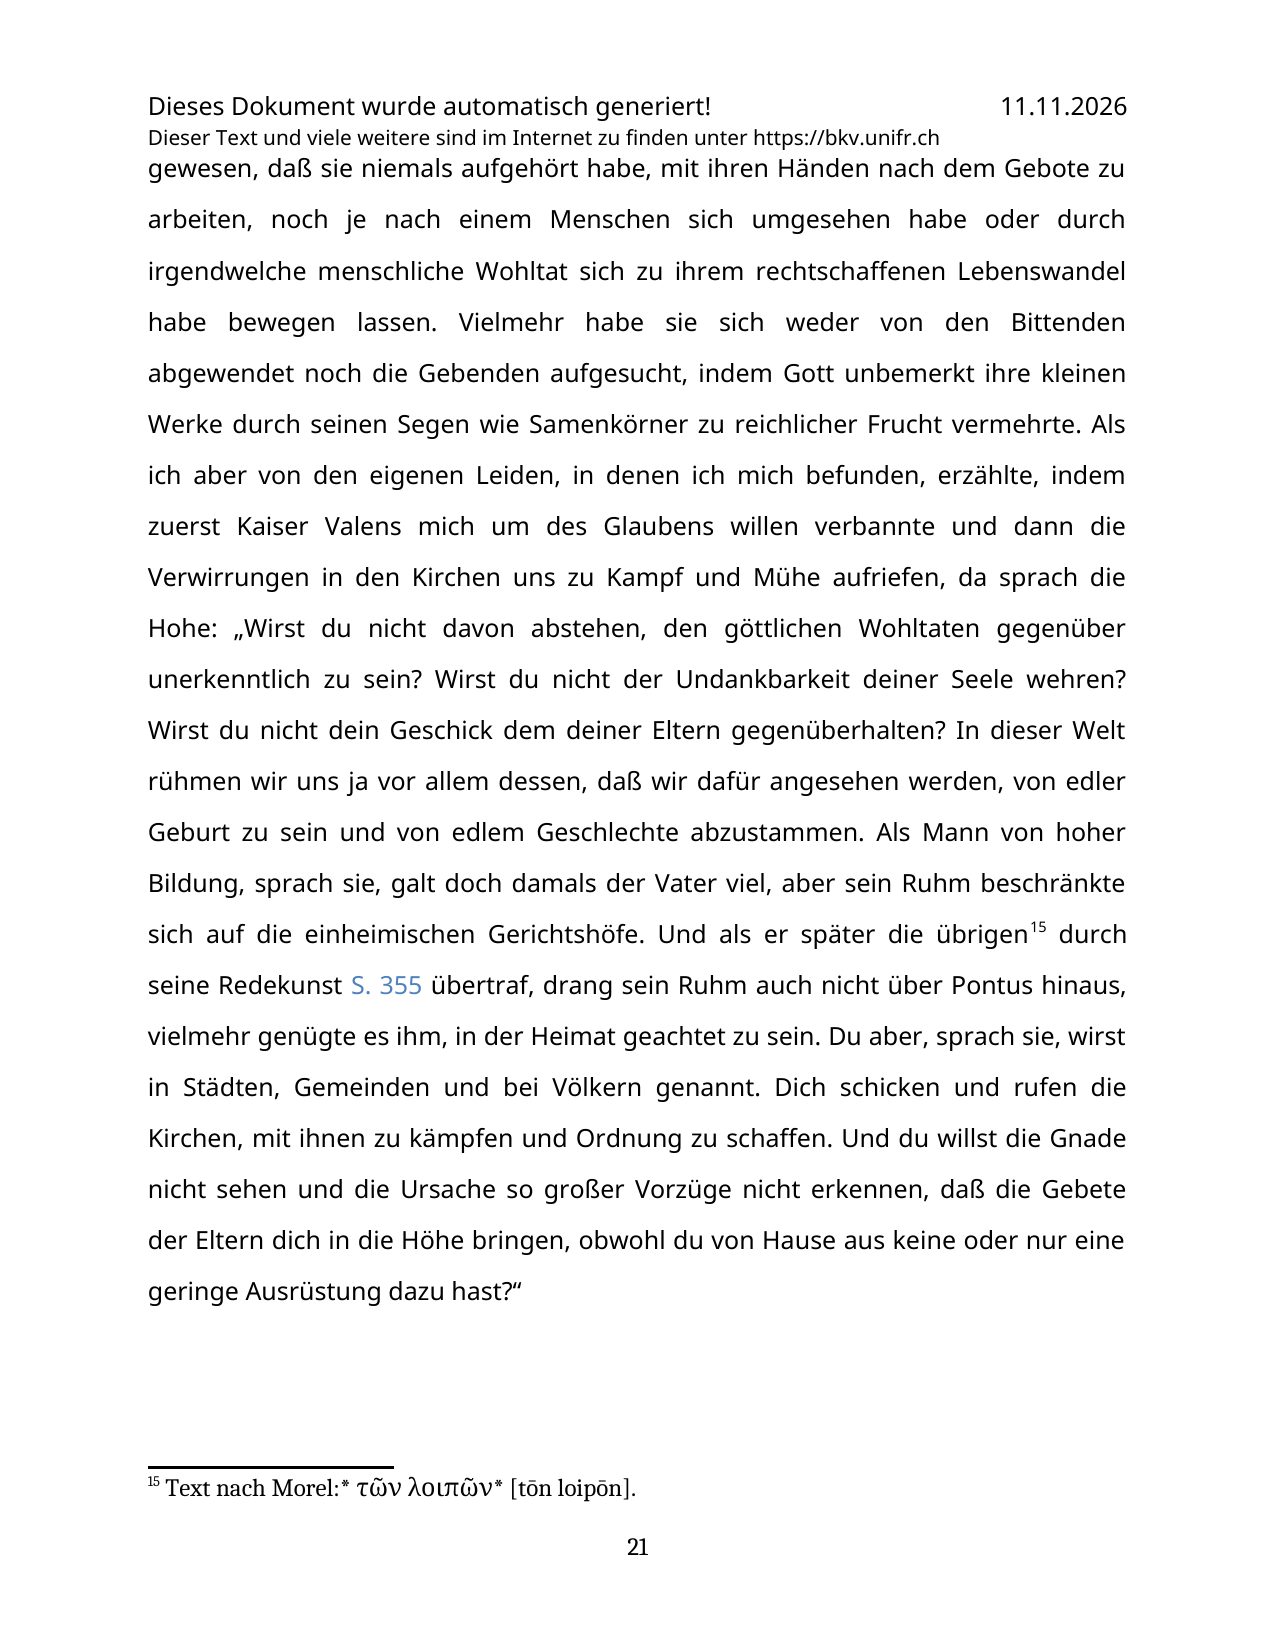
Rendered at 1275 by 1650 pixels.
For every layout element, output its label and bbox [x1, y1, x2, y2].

text [148, 151, 1127, 1308]
